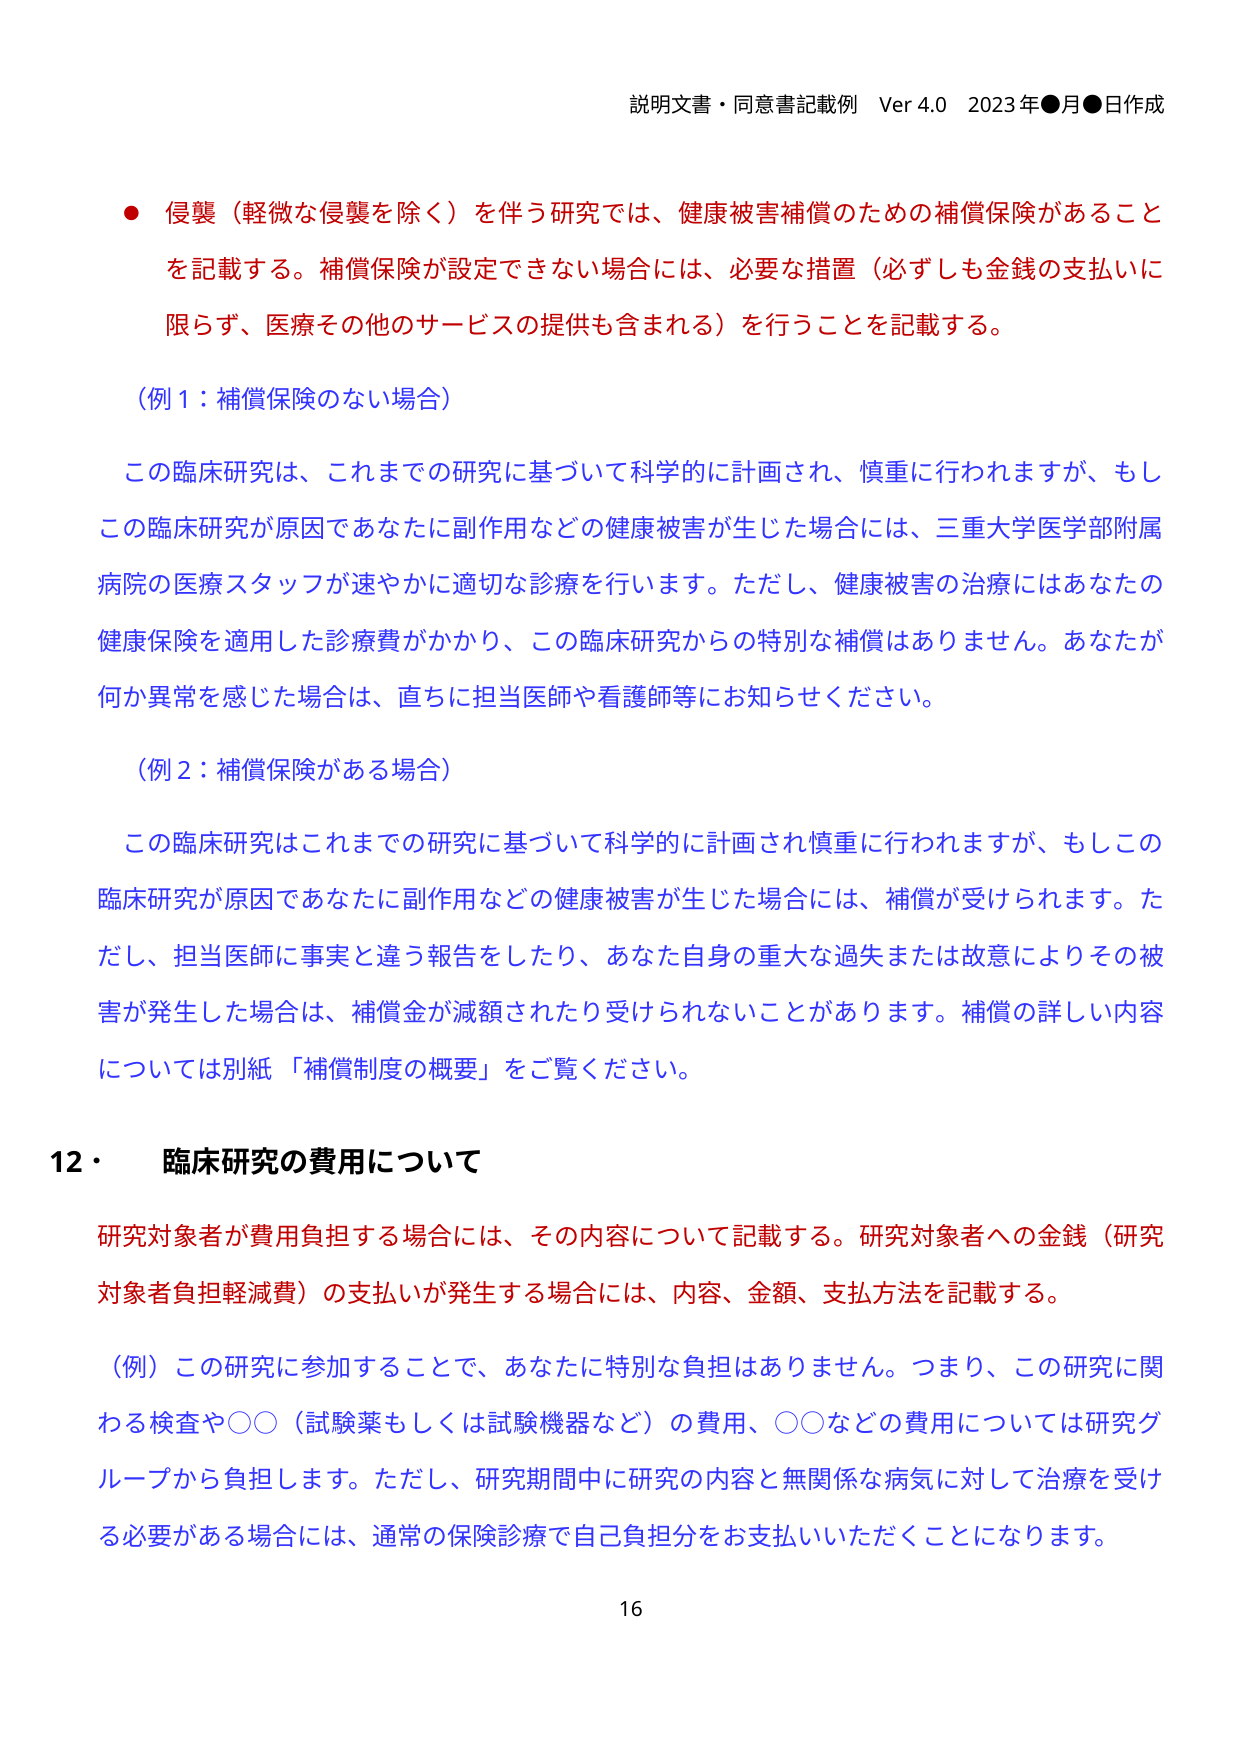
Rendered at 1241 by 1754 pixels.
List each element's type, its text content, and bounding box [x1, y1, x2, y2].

text この臨床研究はこれまでの研究に基づいて科学的に計画され慎重に行われますが、もしこの臨床研究が原因であなたに副作用などの健康被害が生じた場合には、補償が受けられます。ただし、担当医師に事実と違う報告をしたり、あなた自身の重大な過失または故意によりその被害が発生した場合は、補償金が減額されたり受けられないことがあります。補償の詳しい内容については別紙 「補償制度の概要」をご覧ください。 [97, 824, 1165, 1087]
text この臨床研究は、これまでの研究に基づいて科学的に計画され、慎重に行われますが、もしこの臨床研究が原因であなたに副作用などの健康被害が生じた場合には、三重大学医学部附属病院の医療スタッフが速やかに適切な診療を行います。ただし、健康被害の治療にはあなたの健康保険を適用した診療費がかかり、この臨床研究からの特別な補償はありません。あなたが何か異常を感じた場合は、直ちに担当医師や看護師等にお知らせください｡ [97, 453, 1165, 715]
text （例2：補償保険がある場合） [97, 751, 1165, 788]
subtitle 臨床研究の費用について [49, 1124, 1165, 1199]
list 侵襲（軽微な侵襲を除く）を伴う研究では、健康被害補償のための補償保険があることを記載する。補償保険が設定できない場合には、必要な措置（必ずしも金銭の支払いに限らず、医療その他のサービスの提供も含まれる）を行うことを記載する。 [122, 194, 1165, 344]
text 研究対象者が費用負担する場合には、その内容について記載する。研究対象者への金銭（研究対象者負担軽減費）の支払いが発生する場合には、内容、金額、支払方法を記載する。 [97, 1217, 1165, 1311]
text （例）この研究に参加することで、あなたに特別な負担はありません。つまり、この研究に関わる検査や○○（試験薬もしくは試験機器など）の費用、○○などの費用については研究グループから負担します。ただし、研究期間中に研究の内容と無関係な病気に対して治療を受ける必要がある場合には、通常の保険診療で自己負担分をお支払いいただくことになります。 [97, 1347, 1165, 1553]
text （例1：補償保険のない場合） [97, 379, 1165, 417]
